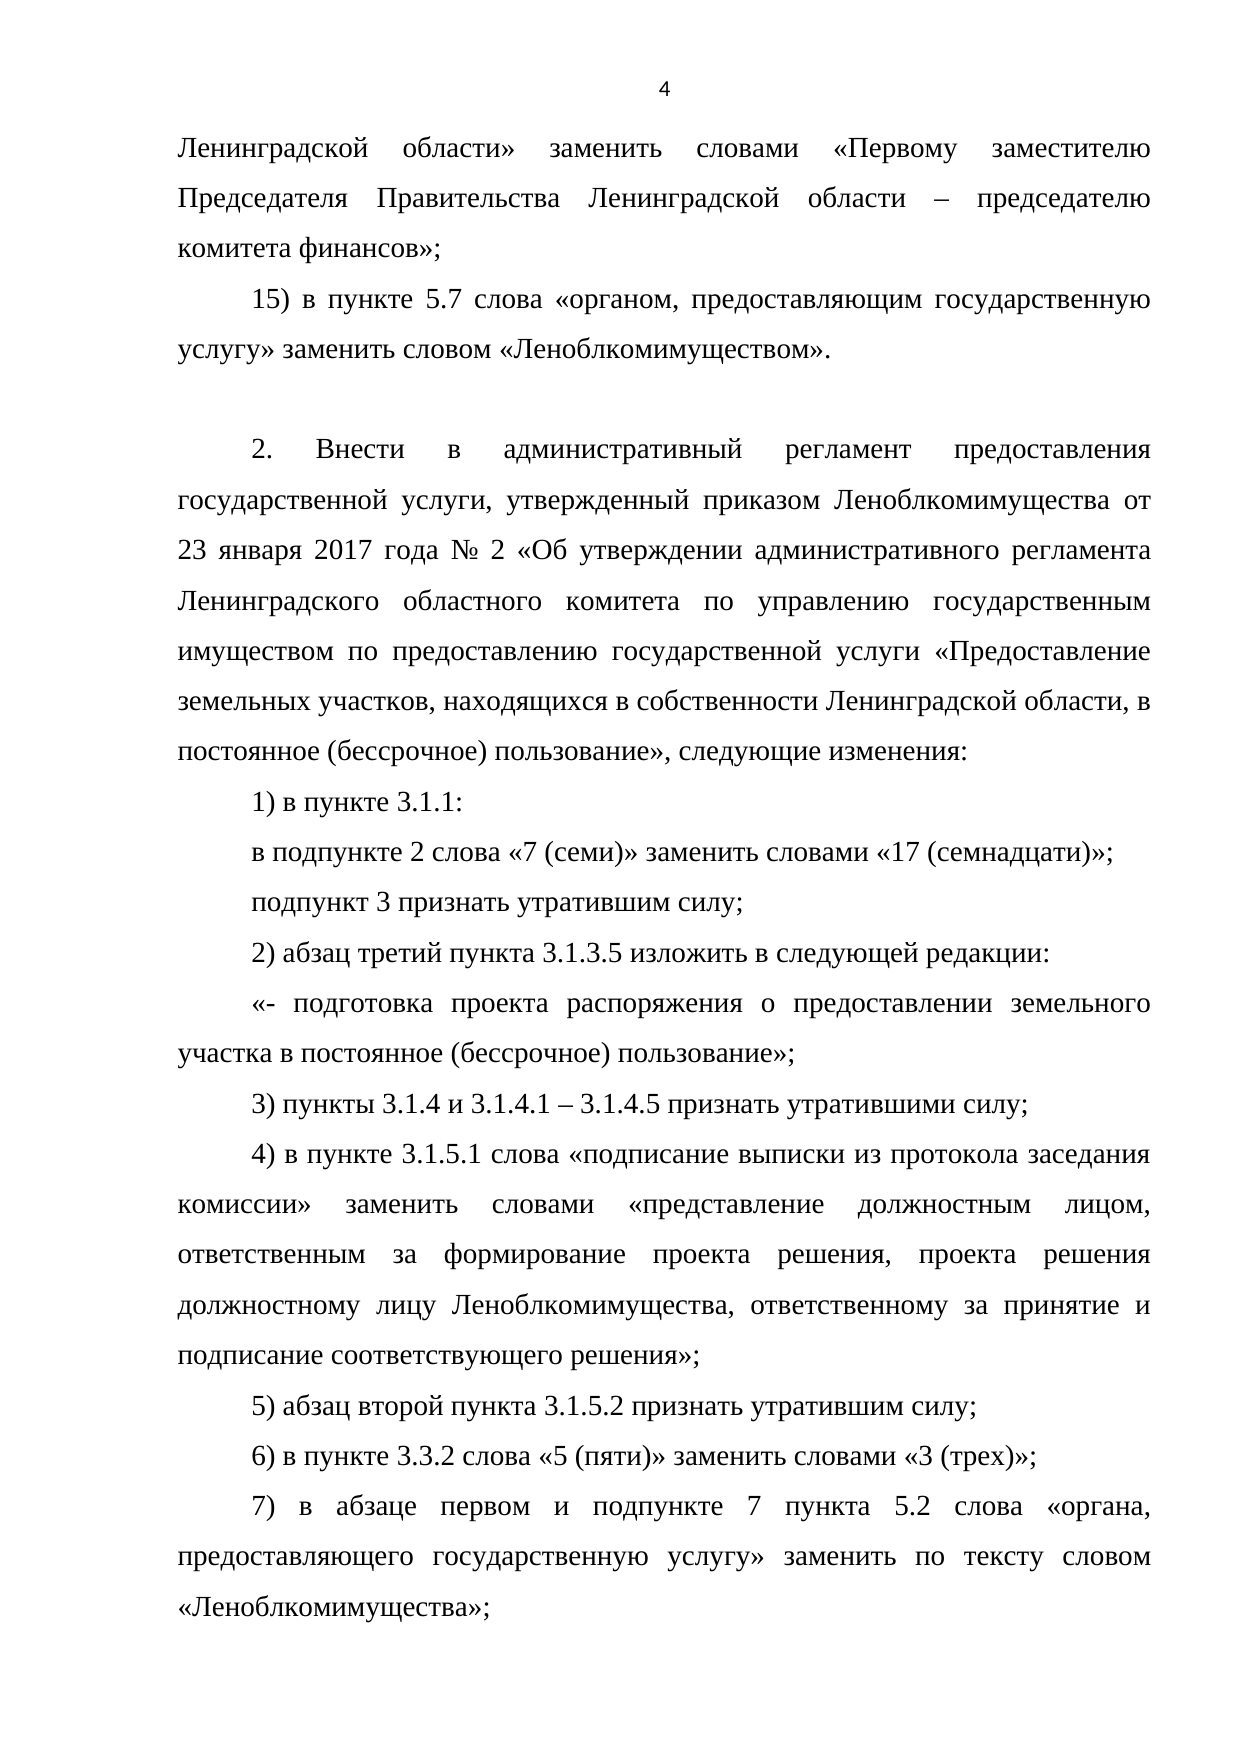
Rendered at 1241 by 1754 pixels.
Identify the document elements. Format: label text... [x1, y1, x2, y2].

text «- подготовка проекта распоряжения о предоставлении земельного участка в постоянное (бессрочное) пользование»; [177, 985, 1152, 1069]
text 4) в пункте 3.1.5.1 слова «подписание выписки из протокола заседания комиссии» заменить словами «представление должностным лицом, ответственным за формирование проекта решения, проекта решения должностному лицу Леноблкомимущества, ответственному за принятие и подписание соответствующего решения»; [177, 1136, 1152, 1371]
text в подпункте 2 слова «7 (семи)» заменить словами «17 (семнадцати)»; [177, 834, 1152, 868]
text 3) пункты 3.1.4 и 3.1.4.1 – 3.1.4.5 признать утратившими силу; [177, 1086, 1152, 1119]
text 5) абзац второй пункта 3.1.5.2 признать утратившим силу; [177, 1388, 1152, 1421]
text 7) в абзаце первом и подпункте 7 пункта 5.2 слова «органа, предоставляющего государственную услугу» заменить по тексту словом «Леноблкомимущества»; [177, 1488, 1152, 1622]
text подпункт 3 признать утратившим силу; [177, 884, 1152, 918]
text 2. Внести в административный регламент предоставления государственной услуги, утвержденный приказом Леноблкомимущества от 23 января 2017 года № 2 «Об утверждении административного регламента Ленинградского областного комитета по управлению государственным имуществом по предоставлению государственной услуги «Предоставление земельных участков, находящихся в собственности Ленинградской области, в постоянное (бессрочное) пользование», следующие изменения: [177, 432, 1152, 767]
text 15) в пункте 5.7 слова «органом, предоставляющим государственную услугу» заменить словом «Леноблкомимуществом». [177, 281, 1152, 364]
text 6) в пункте 3.3.2 слова «5 (пяти)» заменить словами «3 (трех)»; [177, 1438, 1152, 1471]
text 2) абзац третий пункта 3.1.3.5 изложить в следующей редакции: [177, 935, 1152, 968]
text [177, 130, 1152, 264]
text 1) в пункте 3.1.1: [177, 784, 1152, 817]
